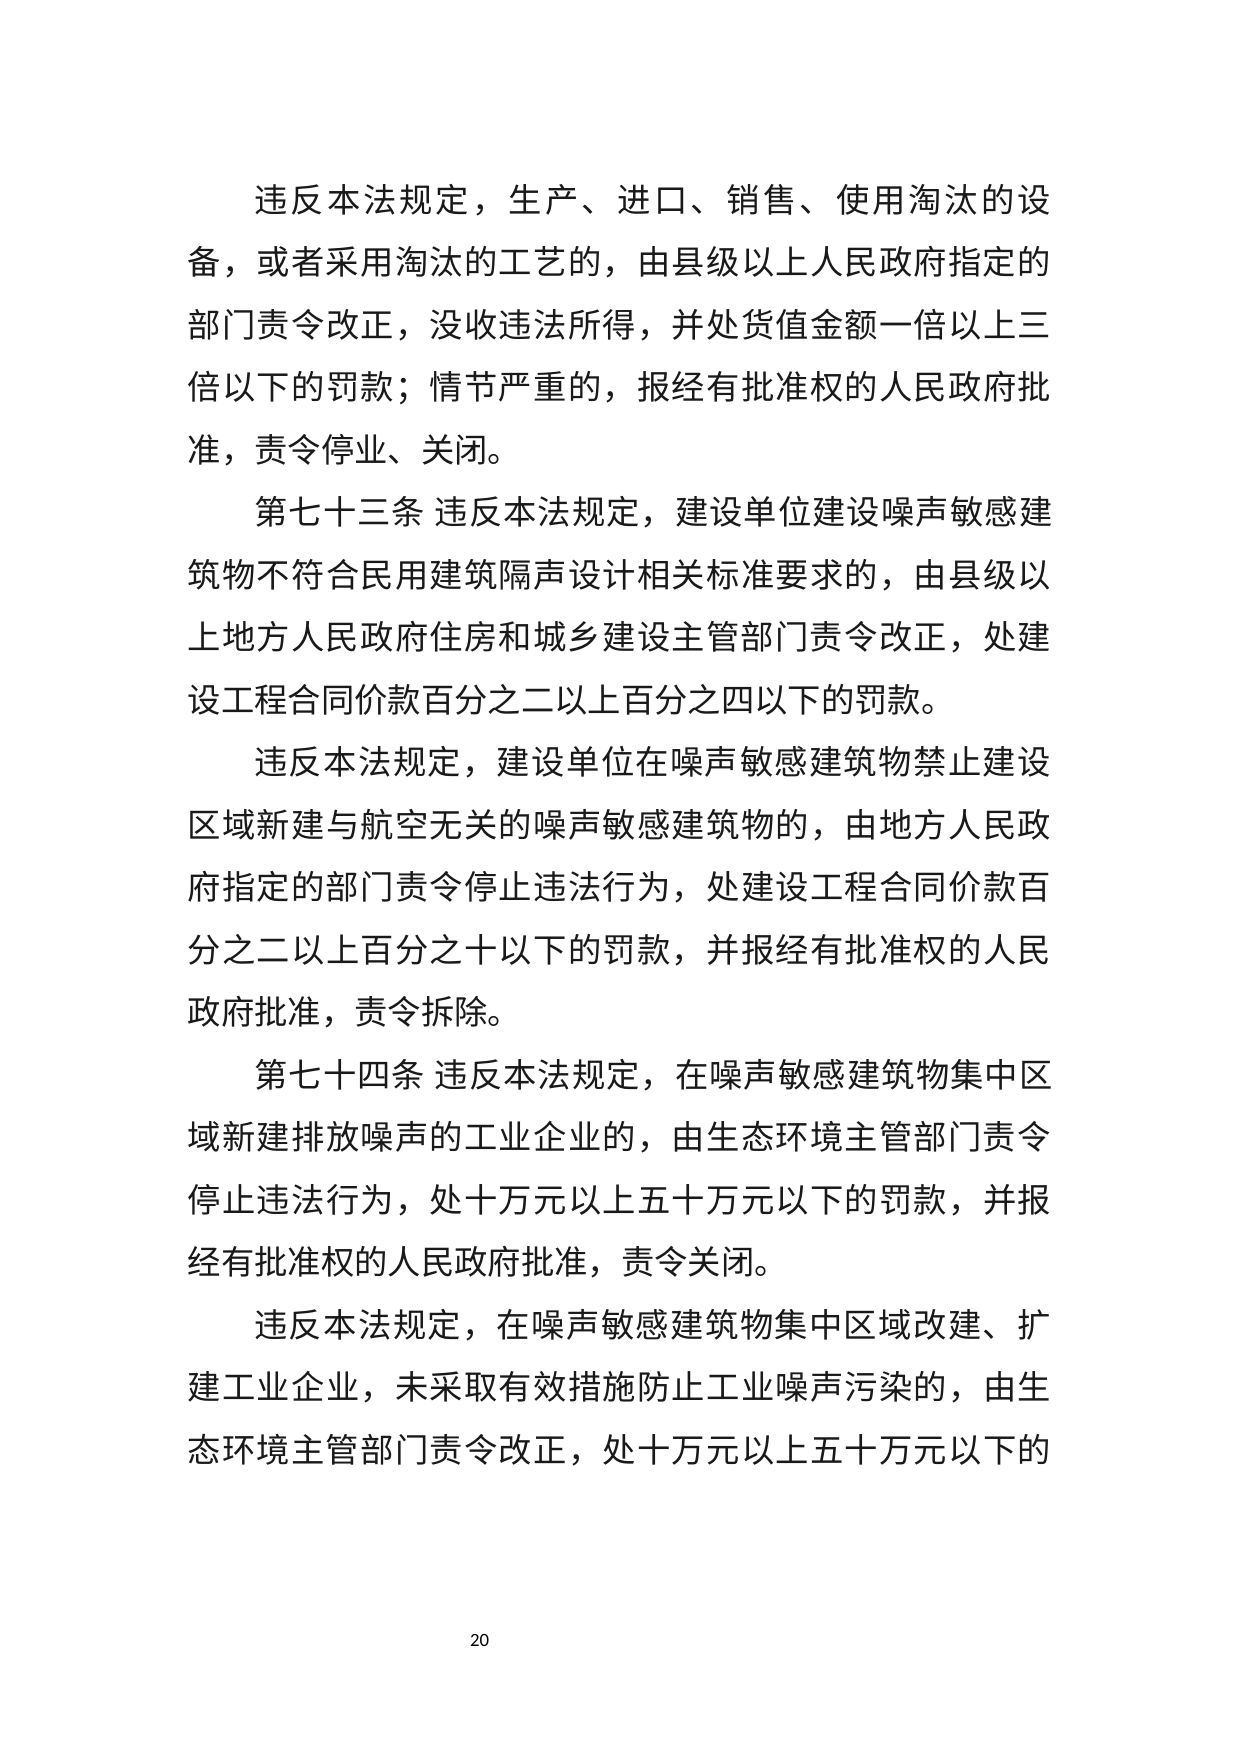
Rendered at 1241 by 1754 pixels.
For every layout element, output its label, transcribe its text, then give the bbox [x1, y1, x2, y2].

text 第七十四条 违反本法规定，在噪声敏感建筑物集中区域新建排放噪声的工业企业的，由生态环境主管部门责令停止违法行为，处十万元以上五十万元以下的罚款，并报经有批准权的人民政府批准，责令关闭。 [187, 1037, 1053, 1287]
text 违反本法规定，建设单位在噪声敏感建筑物禁止建设区域新建与航空无关的噪声敏感建筑物的，由地方人民政府指定的部门责令停止违法行为，处建设工程合同价款百分之二以上百分之十以下的罚款，并报经有批准权的人民政府批准，责令拆除。 [187, 724, 1053, 1037]
text 第七十三条 违反本法规定，建设单位建设噪声敏感建筑物不符合民用建筑隔声设计相关标准要求的，由县级以上地方人民政府住房和城乡建设主管部门责令改正，处建设工程合同价款百分之二以上百分之四以下的罚款。 [187, 474, 1053, 724]
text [187, 1287, 1053, 1474]
text 违反本法规定，生产、进口、销售、使用淘汰的设备，或者采用淘汰的工艺的，由县级以上人民政府指定的部门责令改正，没收违法所得，并处货值金额一倍以上三倍以下的罚款；情节严重的，报经有批准权的人民政府批准，责令停业、关闭。 [187, 162, 1053, 474]
